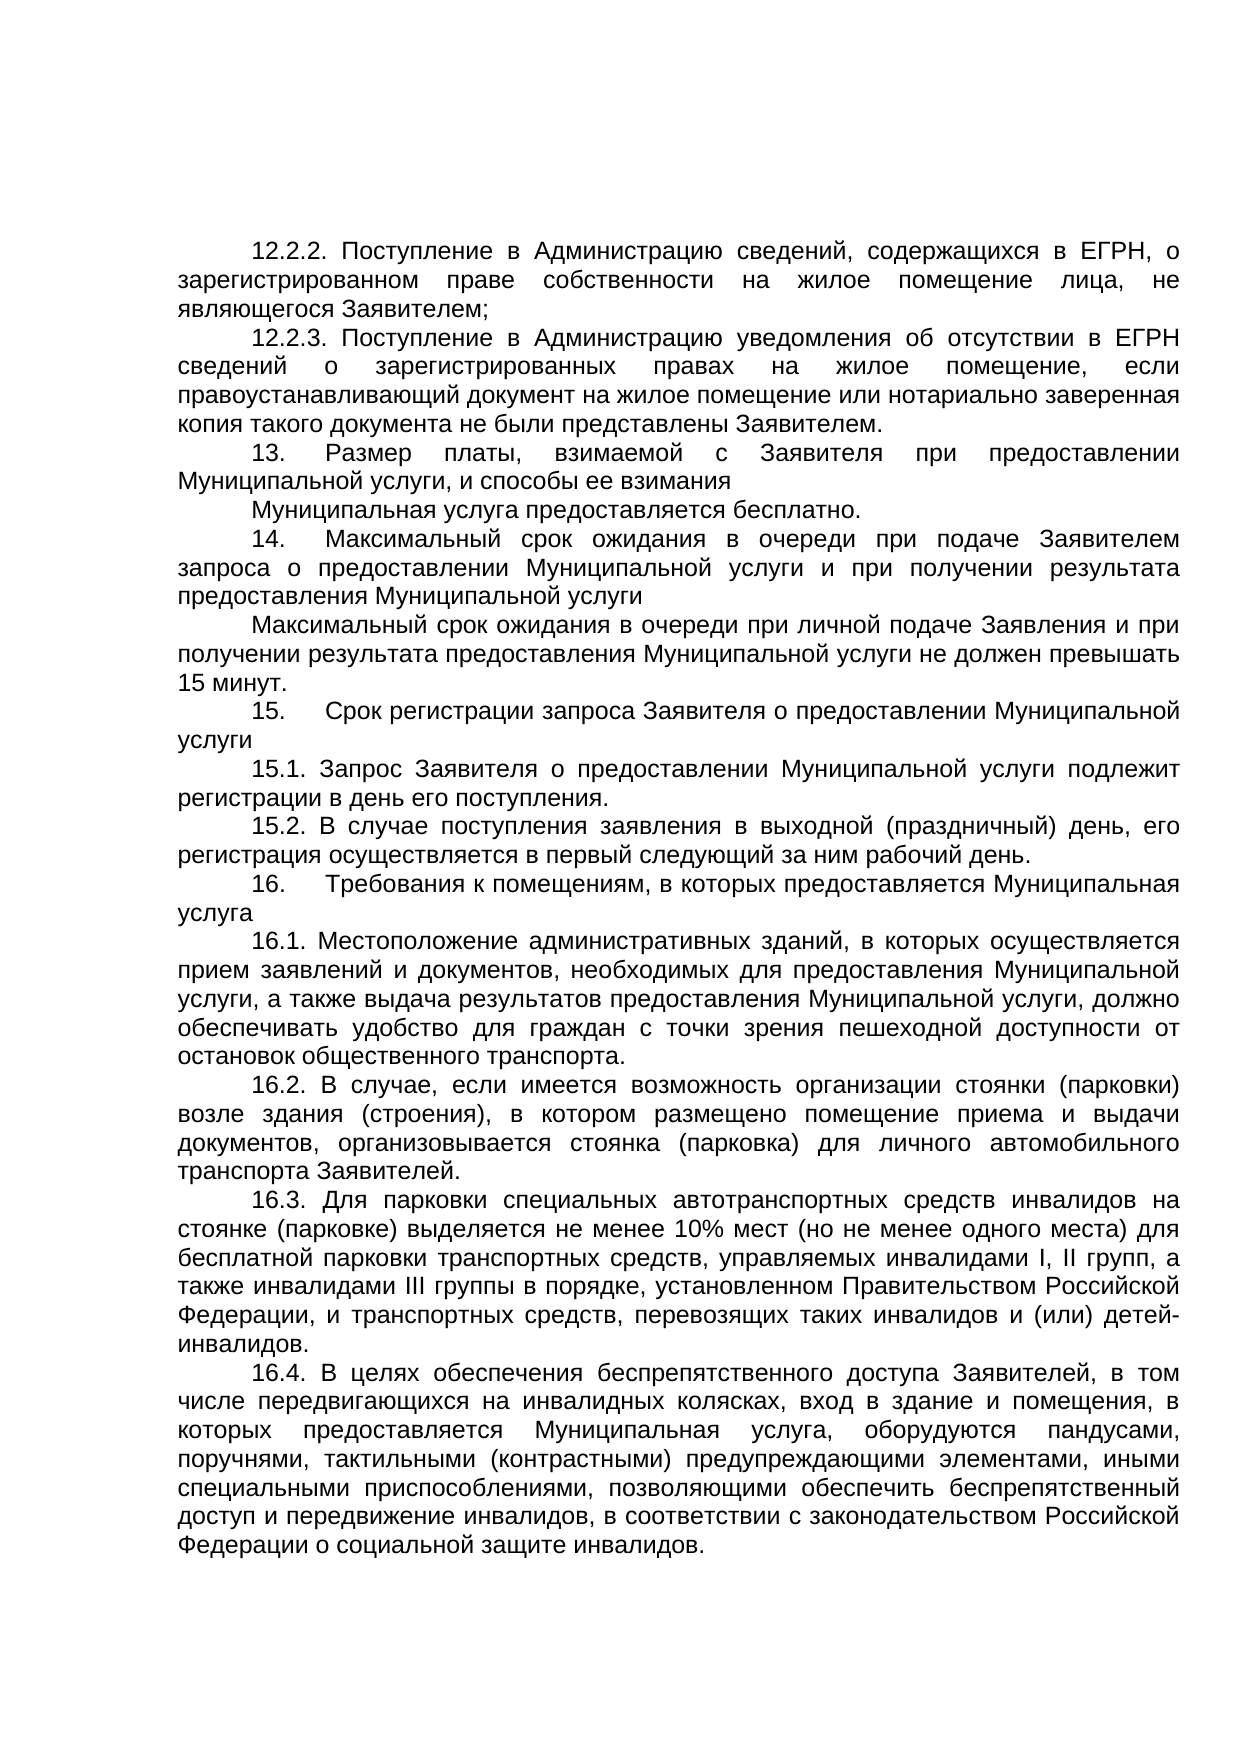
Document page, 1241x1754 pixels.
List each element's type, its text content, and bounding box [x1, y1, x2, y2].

text 15.1. Запрос Заявителя о предоставлении Муниципальной услуги подлежит регистрации в день его поступления. [177, 754, 1181, 811]
text Максимальный срок ожидания в очереди при личной подаче Заявления и при получении результата предоставления Муниципальной услуги не должен превышать 15 минут. [177, 610, 1181, 696]
text Муниципальная услуга предоставляется бесплатно. [177, 495, 1181, 524]
list Максимальный срок ожидания в очереди при подаче Заявителем запроса о предоставлении Муниципальной услуги и при получении результата предоставления Муниципальной услуги [177, 524, 1181, 610]
text 12.2.2. Поступление в Администрацию сведений, содержащихся в ЕГРН, о зарегистрированном праве собственности на жилое помещение лица, не являющегося Заявителем; [177, 236, 1181, 322]
text 16.2. В случае, если имеется возможность организации стоянки (парковки) возле здания (строения), в котором размещено помещение приема и выдачи документов, организовывается стоянка (парковка) для личного автомобильного транспорта Заявителей. [177, 1070, 1181, 1185]
list Размер платы, взимаемой с Заявителя при предоставлении Муниципальной услуги, и способы ее взимания [177, 437, 1181, 495]
text 16.3. Для парковки специальных автотранспортных средств инвалидов на стоянке (парковке) выделяется не менее 10% мест (но не менее одного места) для бесплатной парковки транспортных средств, управляемых инвалидами I, II групп, а также инвалидами III группы в порядке, установленном Правительством Российской Федерации, и транспортных средств, перевозящих таких инвалидов и (или) детей-инвалидов. [177, 1185, 1181, 1357]
text 15.2. В случае поступления заявления в выходной (праздничный) день, его регистрация осуществляется в первый следующий за ним рабочий день. [177, 811, 1181, 869]
text 16.1. Местоположение административных зданий, в которых осуществляется прием заявлений и документов, необходимых для предоставления Муниципальной услуги, а также выдача результатов предоставления Муниципальной услуги, должно обеспечивать удобство для граждан с точки зрения пешеходной доступности от остановок общественного транспорта. [177, 926, 1181, 1070]
text 12.2.3. Поступление в Администрацию уведомления об отсутствии в ЕГРН сведений о зарегистрированных правах на жилое помещение, если правоустанавливающий документ на жилое помещение или нотариально заверенная копия такого документа не были представлены Заявителем. [177, 322, 1181, 437]
list Срок регистрации запроса Заявителя о предоставлении Муниципальной услуги [177, 696, 1181, 754]
list Требования к помещениям, в которых предоставляется Муниципальная услуга [177, 869, 1181, 926]
text 16.4. В целях обеспечения беспрепятственного доступа Заявителей, в том числе передвигающихся на инвалидных колясках, вход в здание и помещения, в которых предоставляется Муниципальная услуга, оборудуются пандусами, поручнями, тактильными (контрастными) предупреждающими элементами, иными специальными приспособлениями, позволяющими обеспечить беспрепятственный доступ и передвижение инвалидов, в соответствии с законодательством Российской Федерации о социальной защите инвалидов. [177, 1357, 1181, 1559]
